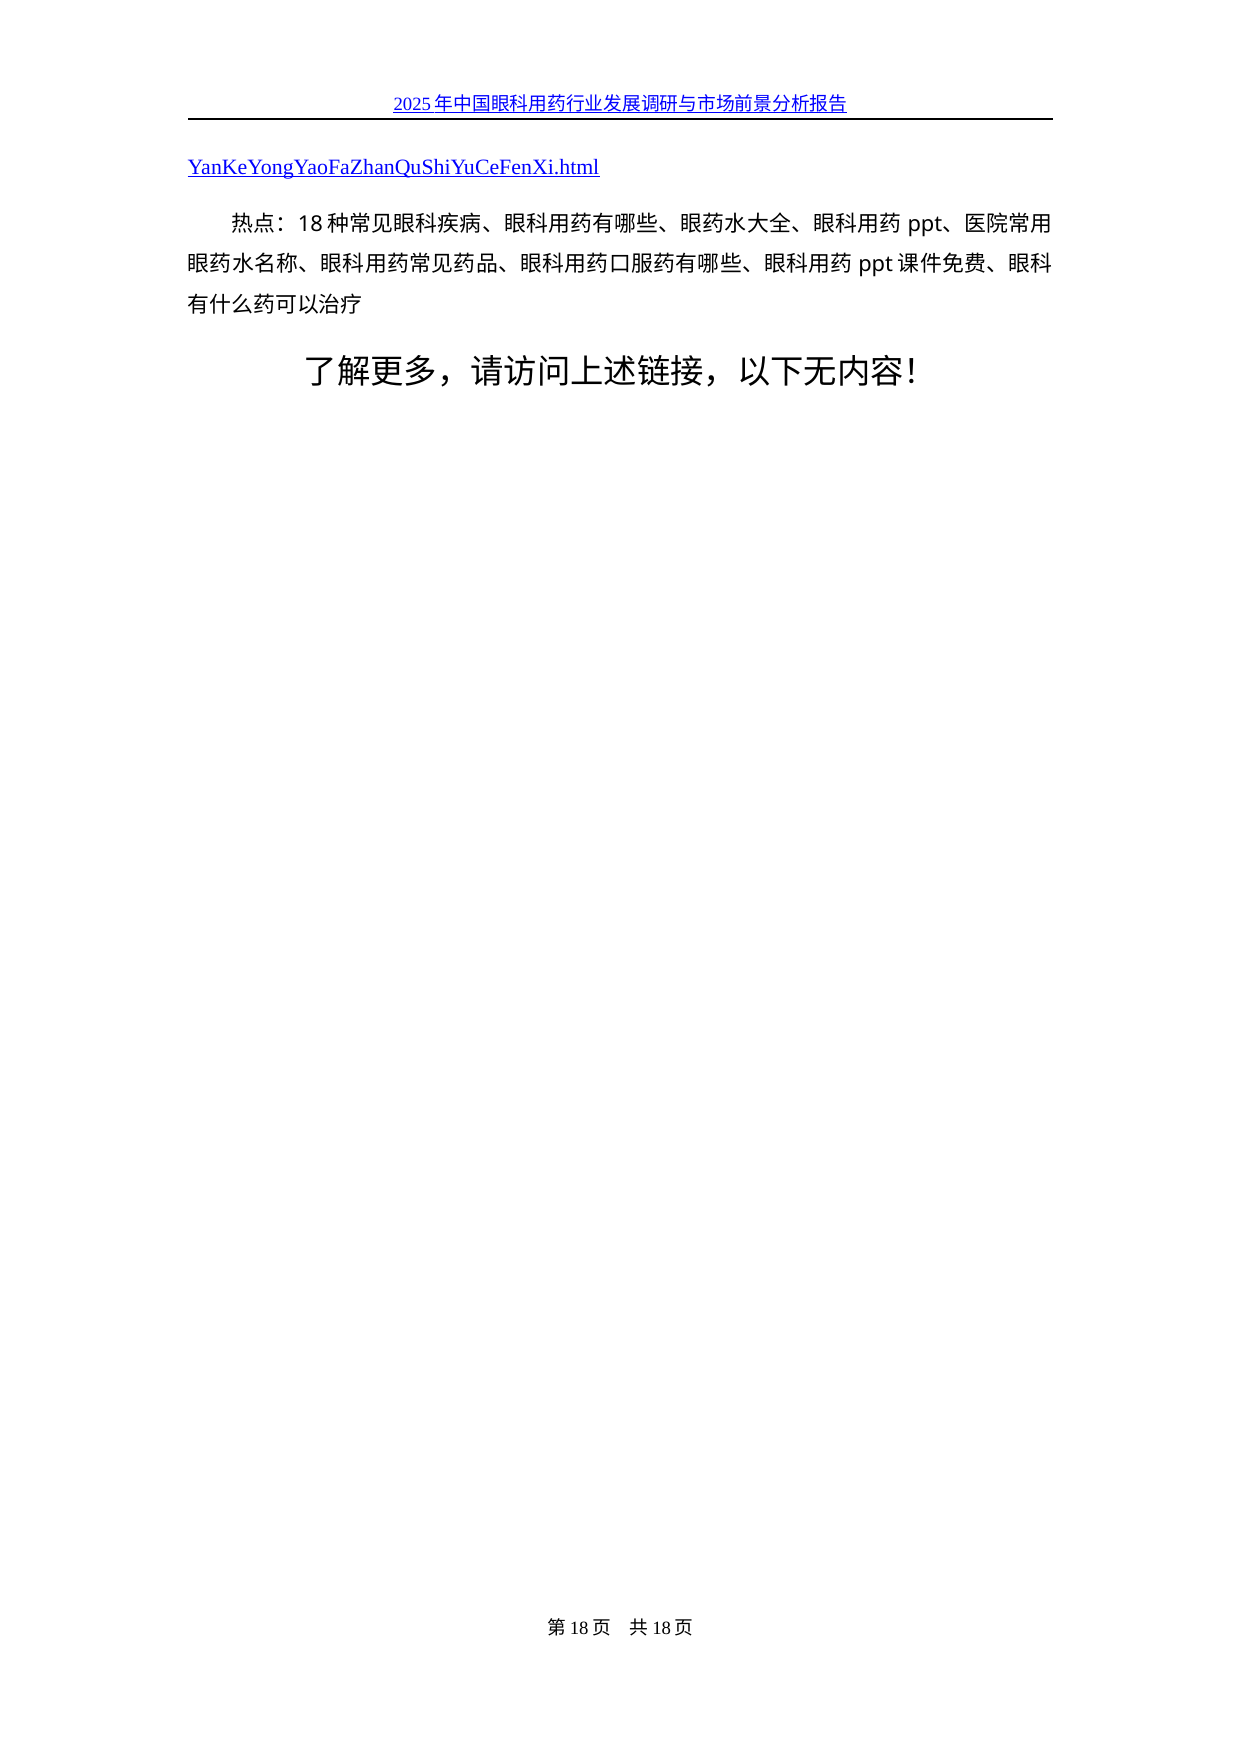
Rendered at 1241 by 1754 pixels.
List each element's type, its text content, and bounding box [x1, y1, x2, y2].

title 了解更多，请访问上述链接，以下无内容！ [187, 337, 1053, 402]
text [187, 150, 1053, 183]
text 热点：18种常见眼科疾病、眼科用药有哪些、眼药水大全、眼科用药ppt、医院常用眼药水名称、眼科用药常见药品、眼科用药口服药有哪些、眼科用药ppt课件免费、眼科有什么药可以治疗 [187, 205, 1053, 319]
